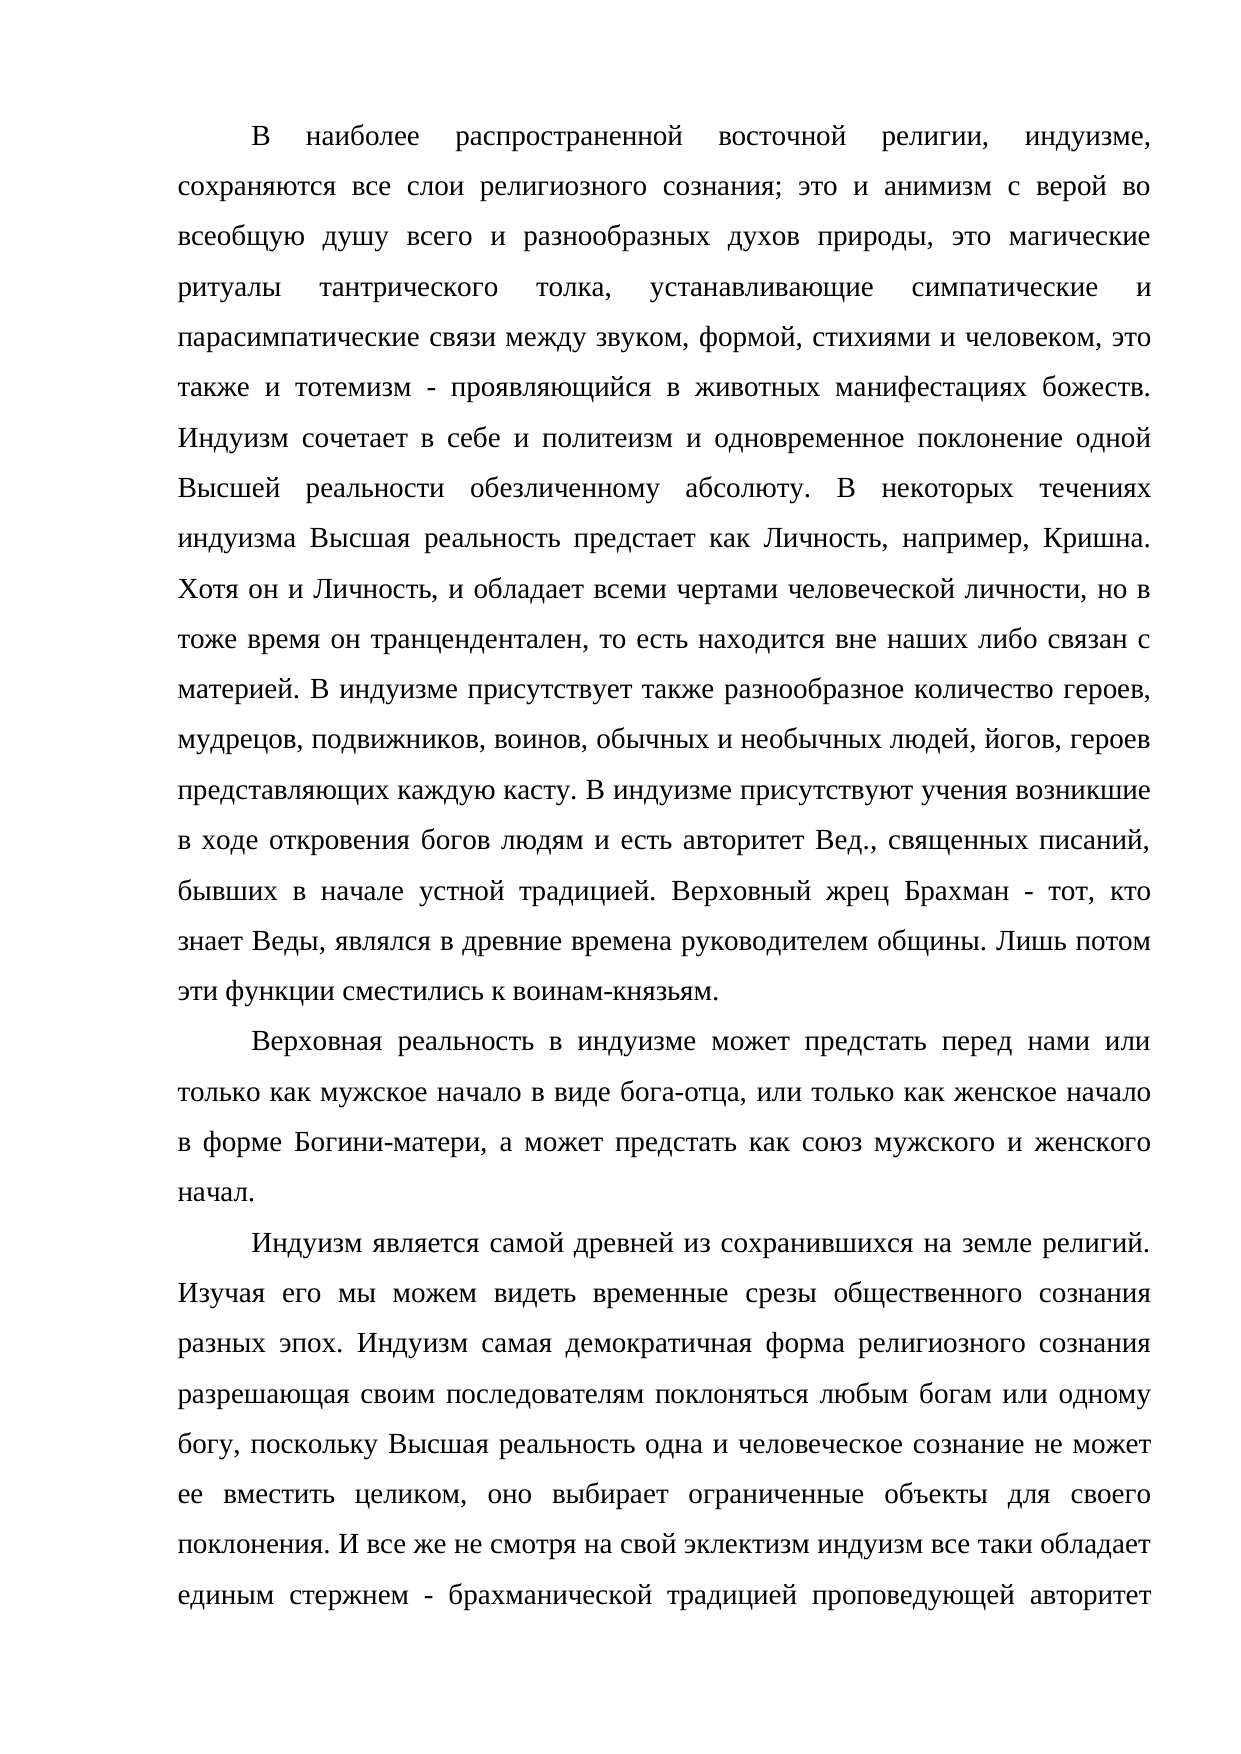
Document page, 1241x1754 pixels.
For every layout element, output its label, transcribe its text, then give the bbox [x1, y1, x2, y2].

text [177, 1225, 1152, 1611]
text В наиболее распространенной восточной религии, индуизме, сохраняются все слои религиозного сознания; это и анимизм с верой во всеобщую душу всего и разнообразных духов природы, это магические ритуалы тантрического толка, устанавливающие симпатические и парасимпатические связи между звуком, формой, стихиями и человеком, это также и тотемизм - проявляющийся в животных манифестациях божеств. Индуизм сочетает в себе и политеизм и одновременное поклонение одной Высшей реальности обезличенному абсолюту. В некоторых течениях индуизма Высшая реальность предстает как Личность, например, Кришна. Хотя он и Личность, и обладает всеми чертами человеческой личности, но в тоже время он транцендентален, то есть находится вне наших либо связан с материей. В индуизме присутствует также разнообразное количество героев, мудрецов, подвижников, воинов, обычных и необычных людей, йогов, героев представляющих каждую касту. В индуизме присутствуют учения возникшие в ходе откровения богов людям и есть авторитет Вед., священных писаний, бывших в начале устной традицией. Верховный жрец Брахман - тот, кто знает Веды, являлся в древние времена руководителем общины. Лишь потом эти функции сместились к воинам-князьям. [177, 118, 1152, 1007]
text Верховная реальность в индуизме может предстать перед нами или только как мужское начало в виде бога-отца, или только как женское начало в форме Богини-матери, а может предстать как союз мужского и женского начал. [177, 1024, 1152, 1208]
